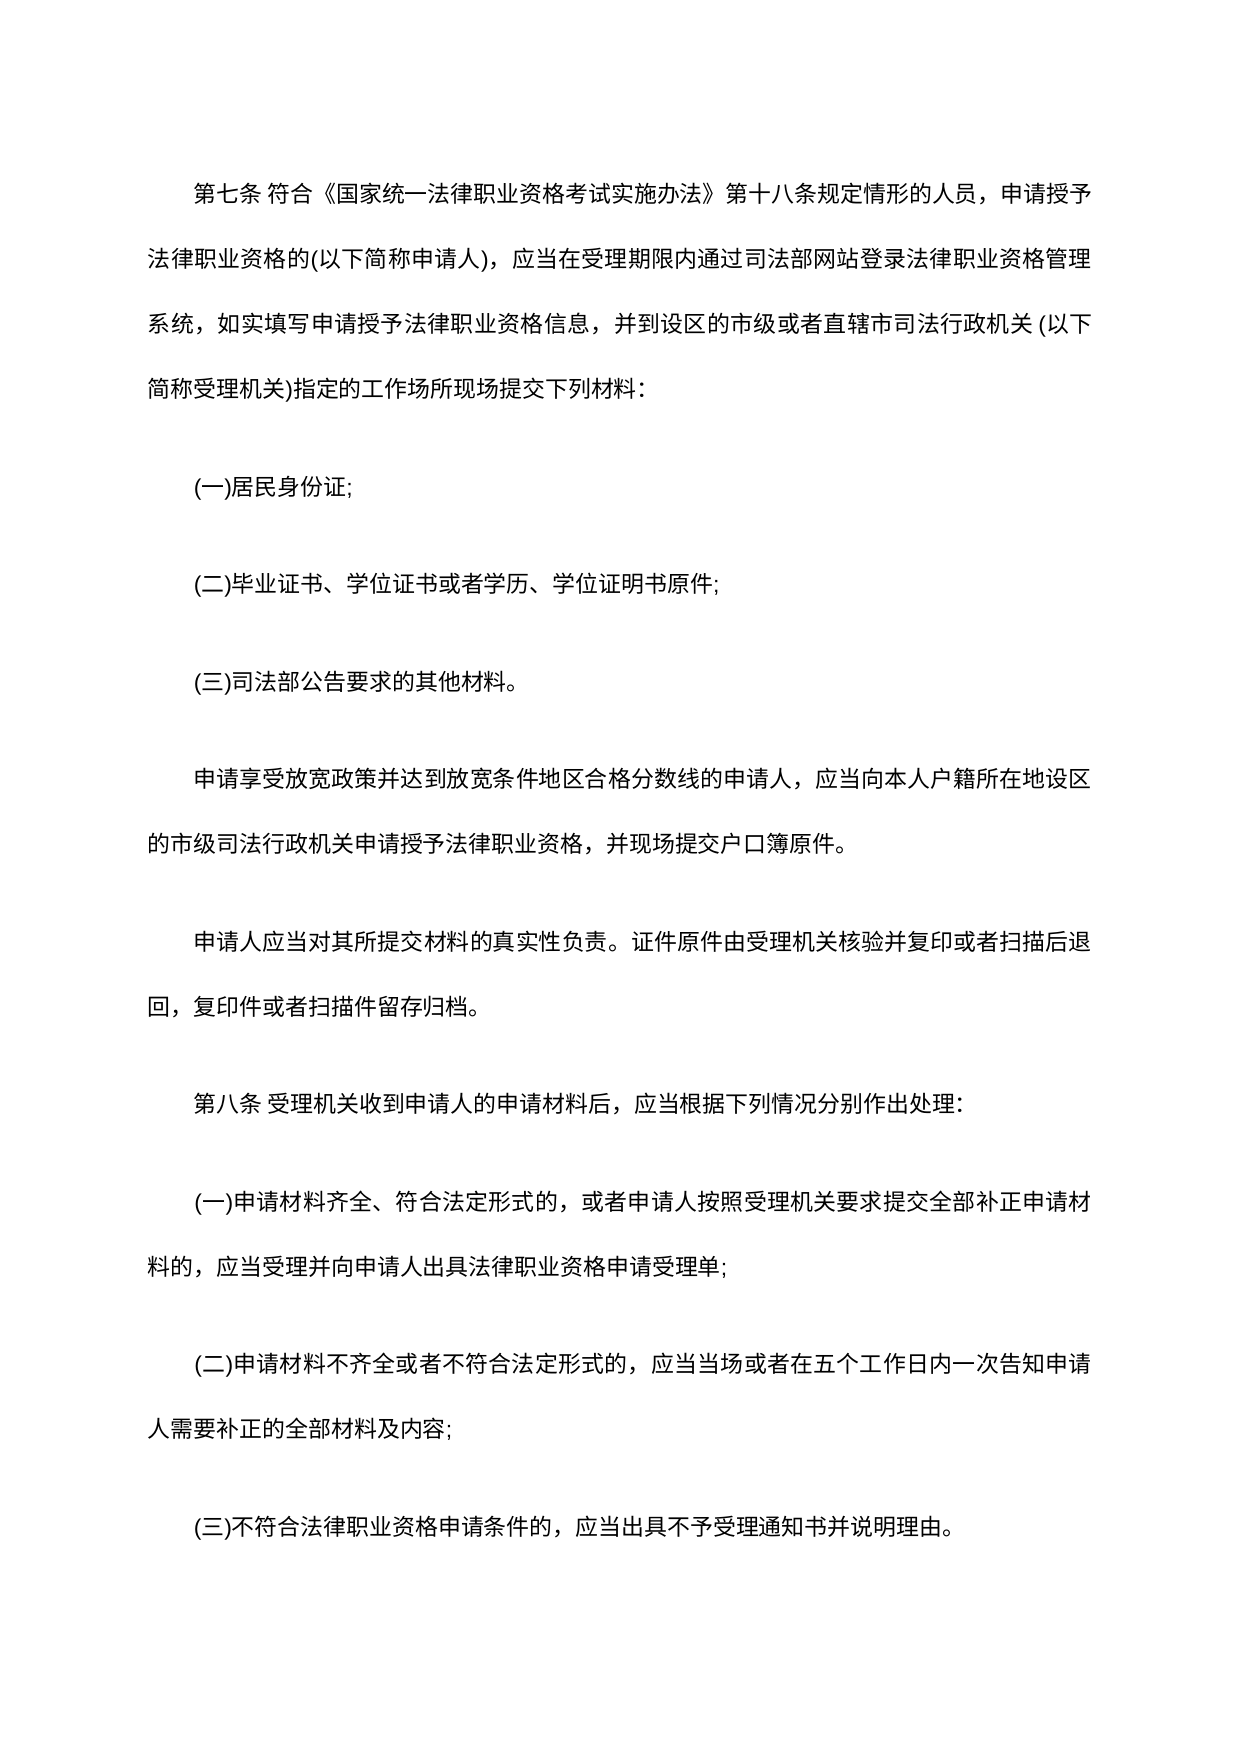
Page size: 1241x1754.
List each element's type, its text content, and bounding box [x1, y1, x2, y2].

text (三)不符合法律职业资格申请条件的，应当出具不予受理通知书并说明理由。 [148, 1493, 1092, 1558]
text (二)申请材料不齐全或者不符合法定形式的，应当当场或者在五个工作日内一次告知申请人需要补正的全部材料及内容; [148, 1331, 1092, 1461]
text (一)申请材料齐全、符合法定形式的，或者申请人按照受理机关要求提交全部补正申请材料的，应当受理并向申请人出具法律职业资格申请受理单; [148, 1168, 1092, 1298]
text 第七条 符合《国家统一法律职业资格考试实施办法》第十八条规定情形的人员，申请授予法律职业资格的(以下简称申请人)，应当在受理期限内通过司法部网站登录法律职业资格管理系统，如实填写申请授予法律职业资格信息，并到设区的市级或者直辖市司法行政机关(以下简称受理机关)指定的工作场所现场提交下列材料： [148, 161, 1092, 421]
text 申请享受放宽政策并达到放宽条件地区合格分数线的申请人，应当向本人户籍所在地设区的市级司法行政机关申请授予法律职业资格，并现场提交户口簿原件。 [148, 746, 1092, 876]
text (三)司法部公告要求的其他材料。 [148, 648, 1092, 713]
text 申请人应当对其所提交材料的真实性负责。证件原件由受理机关核验并复印或者扫描后退回，复印件或者扫描件留存归档。 [148, 908, 1092, 1038]
text 第八条 受理机关收到申请人的申请材料后，应当根据下列情况分别作出处理： [148, 1071, 1092, 1136]
text (二)毕业证书、学位证书或者学历、学位证明书原件; [148, 551, 1092, 616]
text (一)居民身份证; [148, 453, 1092, 518]
